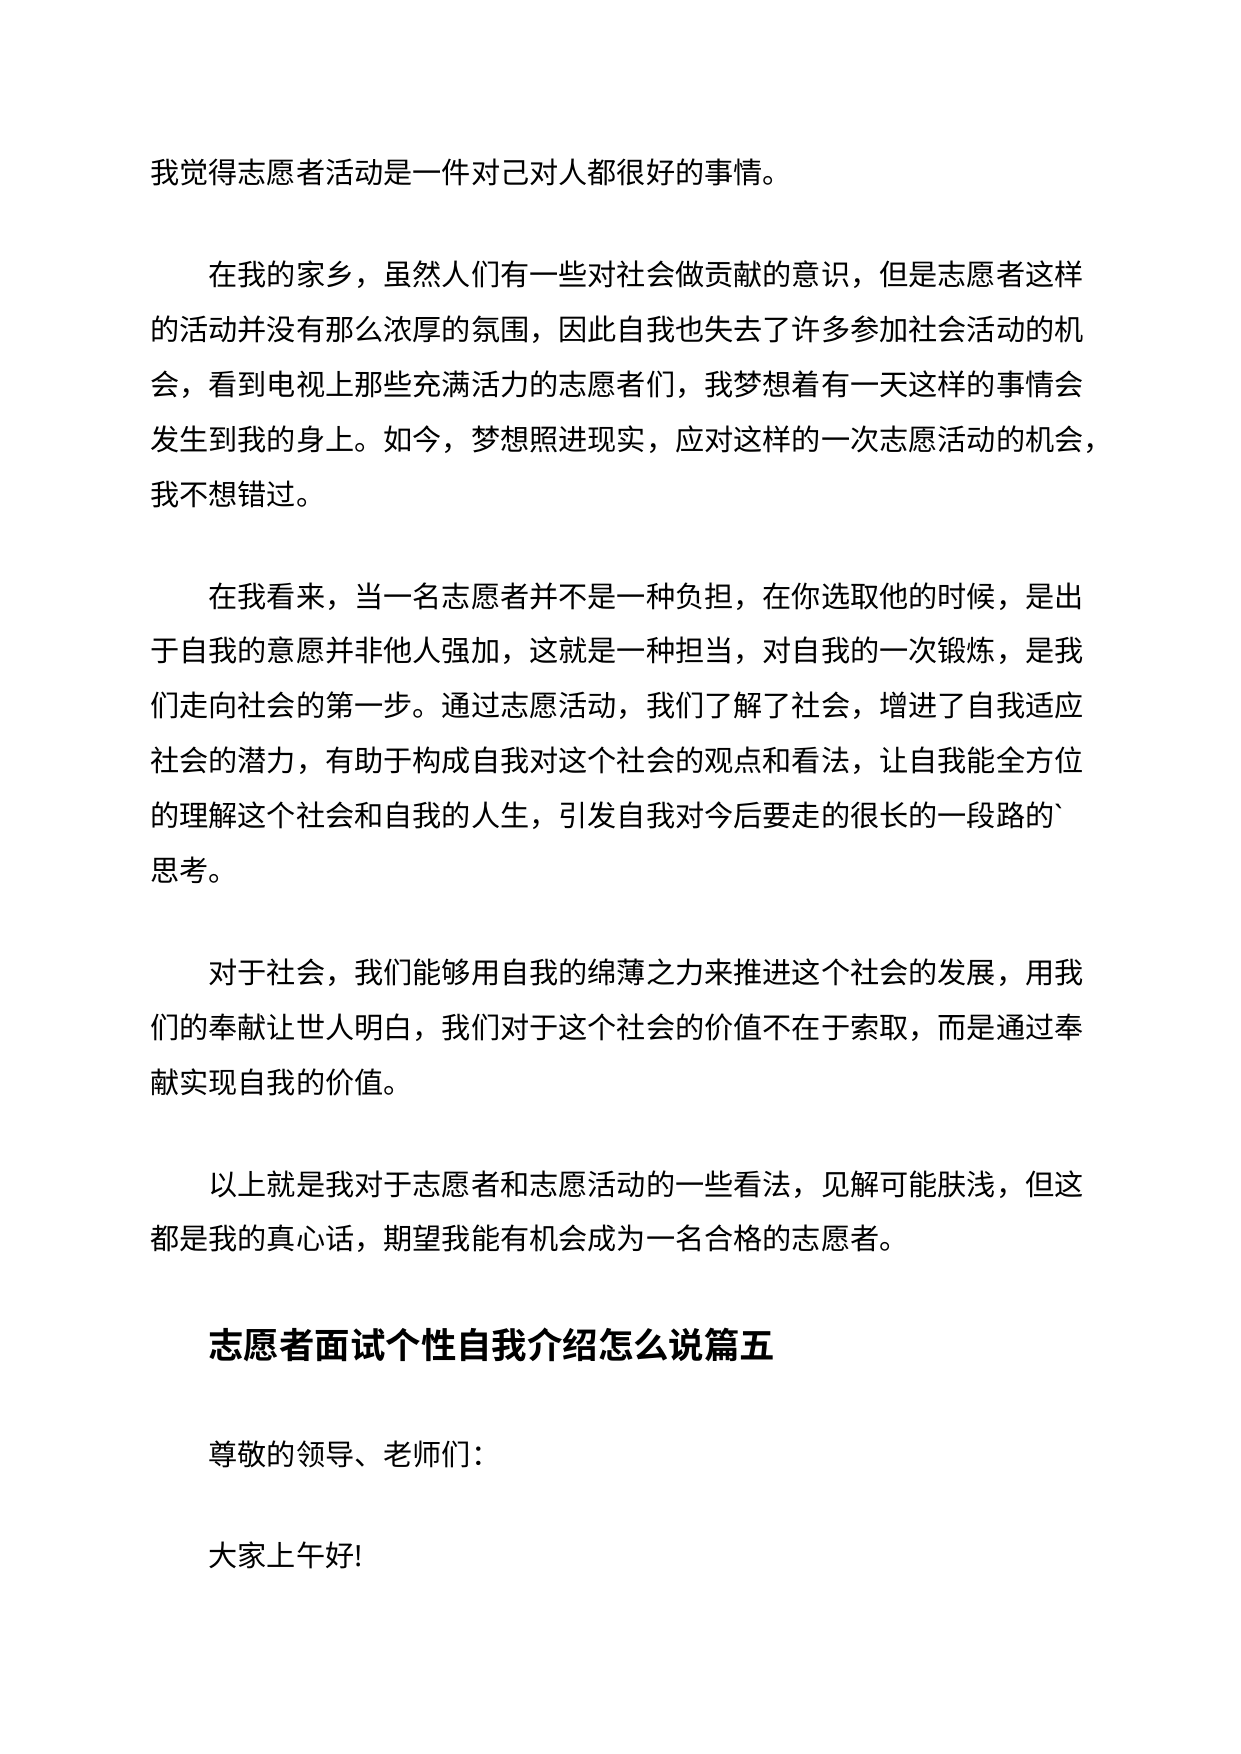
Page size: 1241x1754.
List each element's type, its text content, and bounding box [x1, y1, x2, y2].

text 对于社会，我们能够用自我的绵薄之力来推进这个社会的发展，用我们的奉献让世人明白，我们对于这个社会的价值不在于索取，而是通过奉献实现自我的价值。 [150, 949, 1090, 1102]
text 大家上午好! [150, 1533, 1090, 1575]
text 尊敬的领导、老师们： [150, 1431, 1090, 1473]
text 在我看来，当一名志愿者并不是一种负担，在你选取他的时候，是出于自我的意愿并非他人强加，这就是一种担当，对自我的一次锻炼，是我们走向社会的第一步。通过志愿活动，我们了解了社会，增进了自我适应社会的潜力，有助于构成自我对这个社会的观点和看法，让自我能全方位的理解这个社会和自我的人生，引发自我对今后要走的很长的一段路的`思考。 [150, 573, 1090, 890]
text 志愿者面试个性自我介绍怎么说篇五 [150, 1318, 1090, 1369]
text 以上就是我对于志愿者和志愿活动的一些看法，见解可能肤浅，但这都是我的真心话，期望我能有机会成为一名合格的志愿者。 [150, 1161, 1090, 1258]
text 在我的家乡，虽然人们有一些对社会做贡献的意识，但是志愿者这样的活动并没有那么浓厚的氛围，因此自我也失去了许多参加社会活动的机会，看到电视上那些充满活力的志愿者们，我梦想着有一天这样的事情会发生到我的身上。如今，梦想照进现实，应对这样的一次志愿活动的机会，我不想错过。 [150, 252, 1090, 514]
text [150, 150, 1090, 192]
